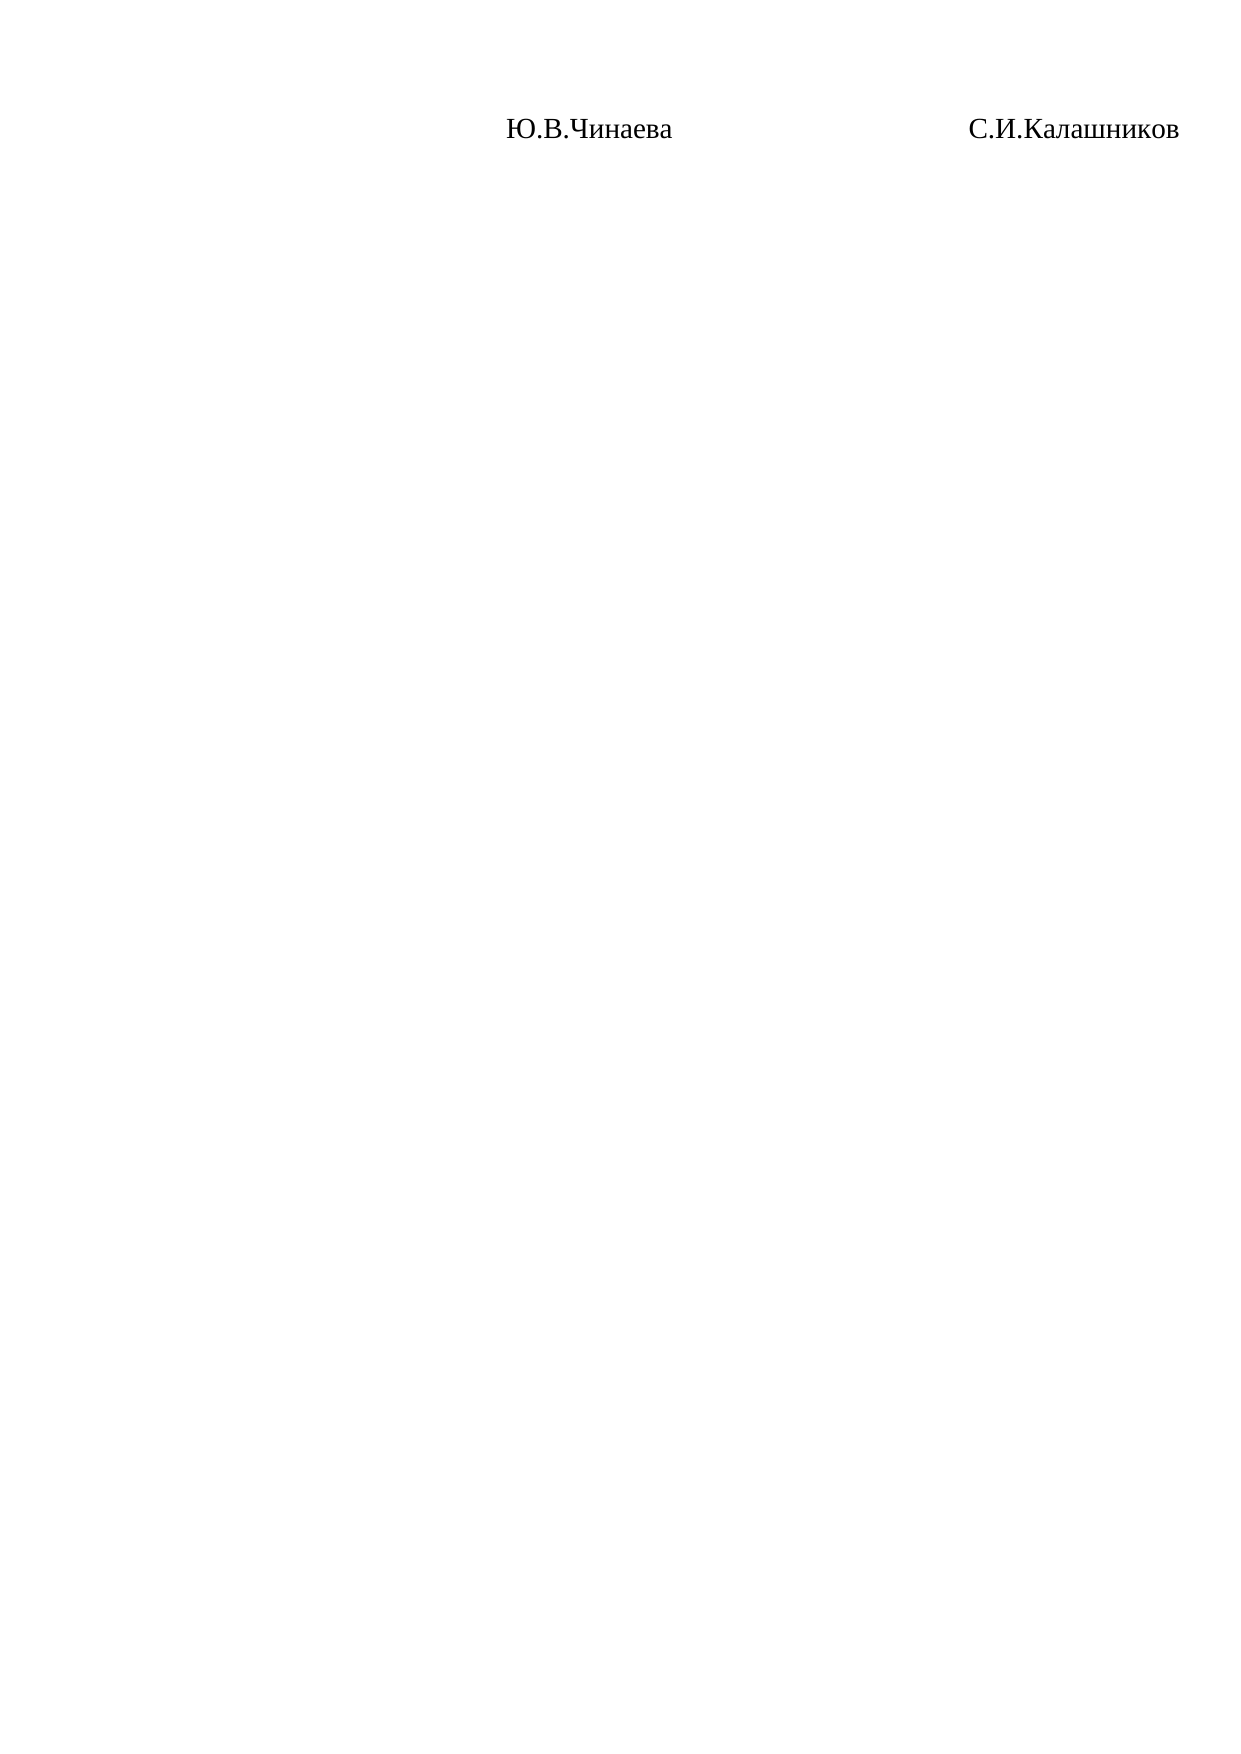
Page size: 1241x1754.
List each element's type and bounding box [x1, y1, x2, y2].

table_header [724, 118, 1195, 143]
table_header [196, 118, 724, 143]
